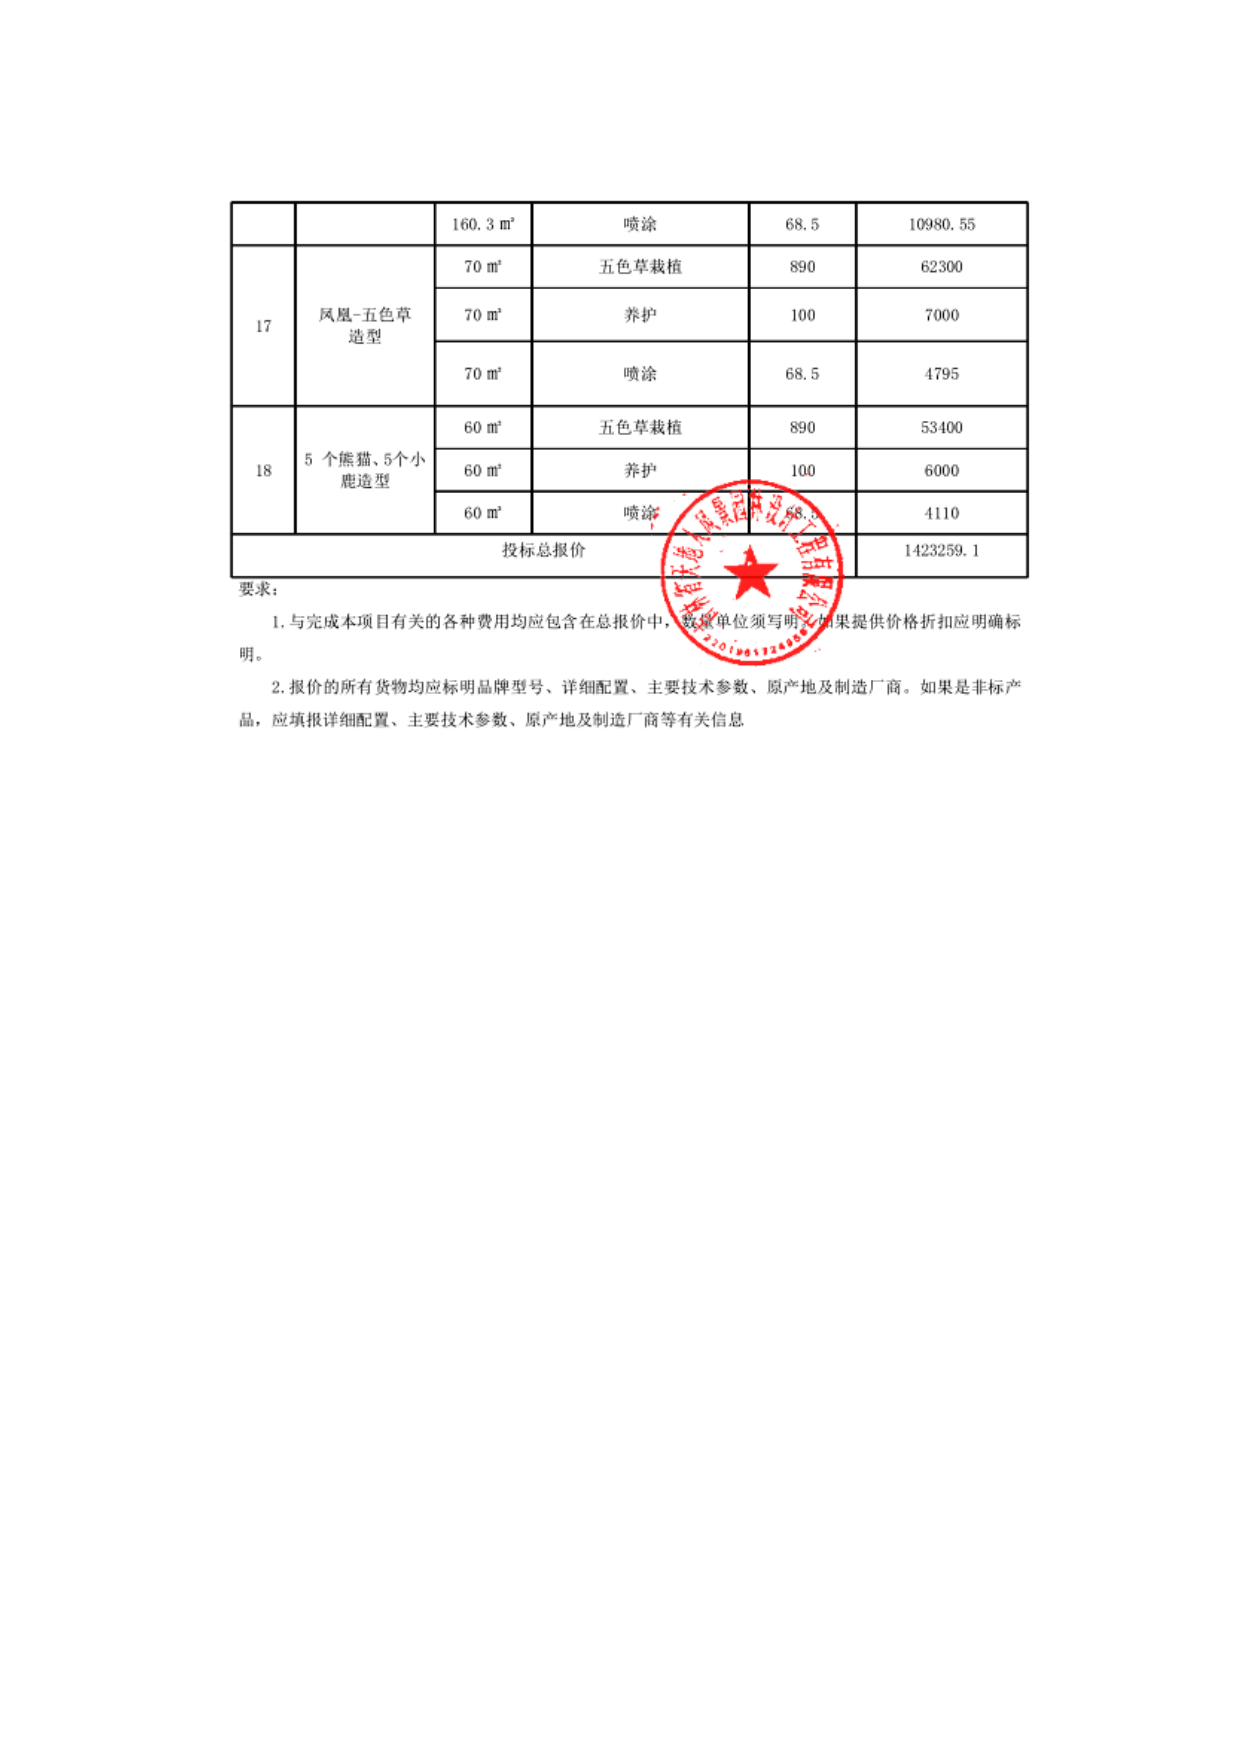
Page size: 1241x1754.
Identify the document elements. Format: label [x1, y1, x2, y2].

picture [187, 162, 1053, 1011]
